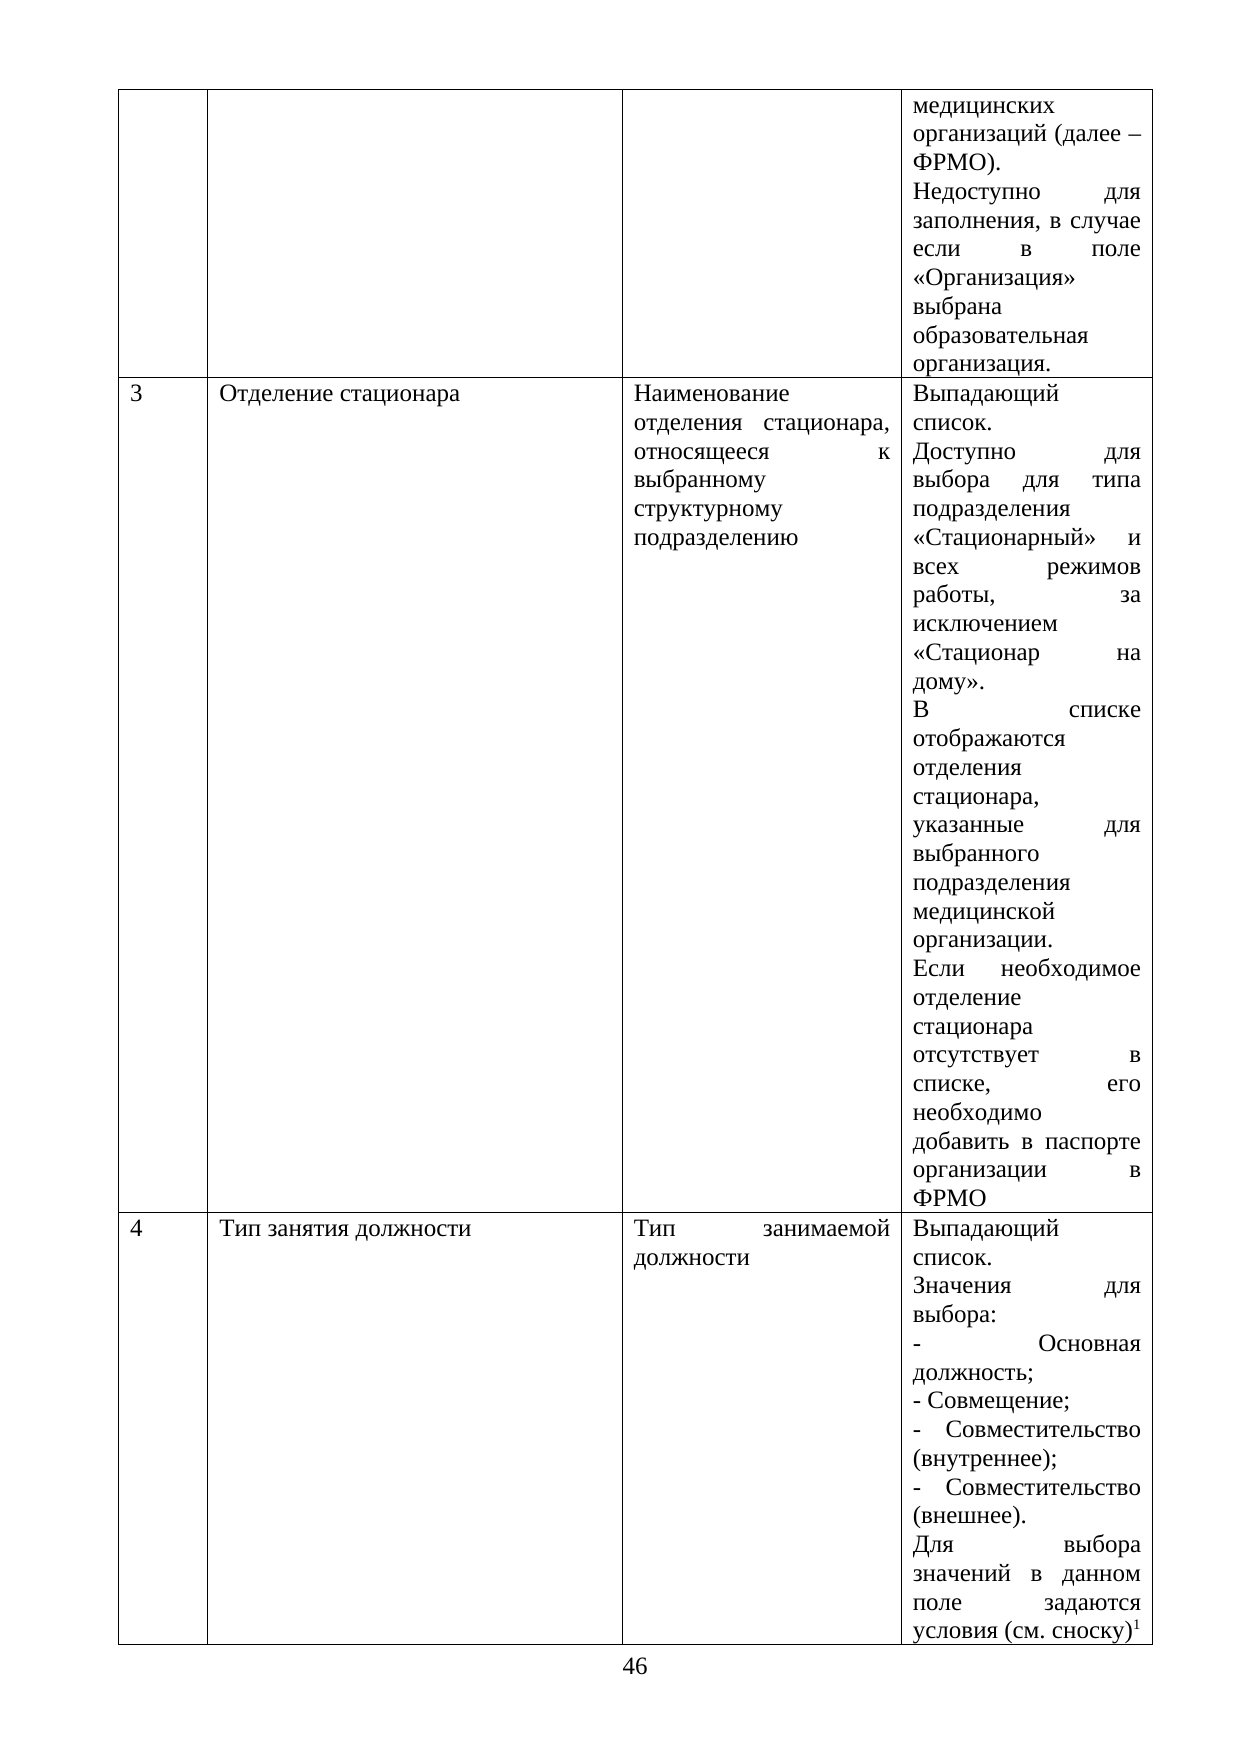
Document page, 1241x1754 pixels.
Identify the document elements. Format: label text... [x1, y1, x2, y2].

table_cell Выпадающий список. Значения для выбора: - Основная должность; - Совмещение; - Совместительство (внутреннее); - Совместительство (внешнее). Для выбора значений в данном поле задаются условия (см. сноску) [902, 1213, 1152, 1644]
table_cell Отделение стационара [208, 378, 622, 1212]
table_cell [119, 90, 207, 377]
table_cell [902, 90, 1152, 377]
table_cell [119, 378, 207, 1212]
table_cell Тип занимаемой должности [623, 1213, 901, 1644]
table_cell [119, 1213, 207, 1644]
table_cell Наименование отделения стационара, относящееся к выбранному структурному подразделению [623, 378, 901, 1212]
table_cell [623, 90, 901, 377]
table_cell Выпадающий список. Доступно для выбора для типа подразделения «Стационарный» и всех режимов работы, за исключением «Стационар на дому». В списке отображаются отделения стационара, указанные для выбранного подразделения медицинской организации. Если необходимое отделение стационара отсутствует в списке, его необходимо добавить в паспорте организации в ФРМО [902, 378, 1152, 1212]
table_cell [208, 90, 622, 377]
table_cell Тип занятия должности [208, 1213, 622, 1644]
